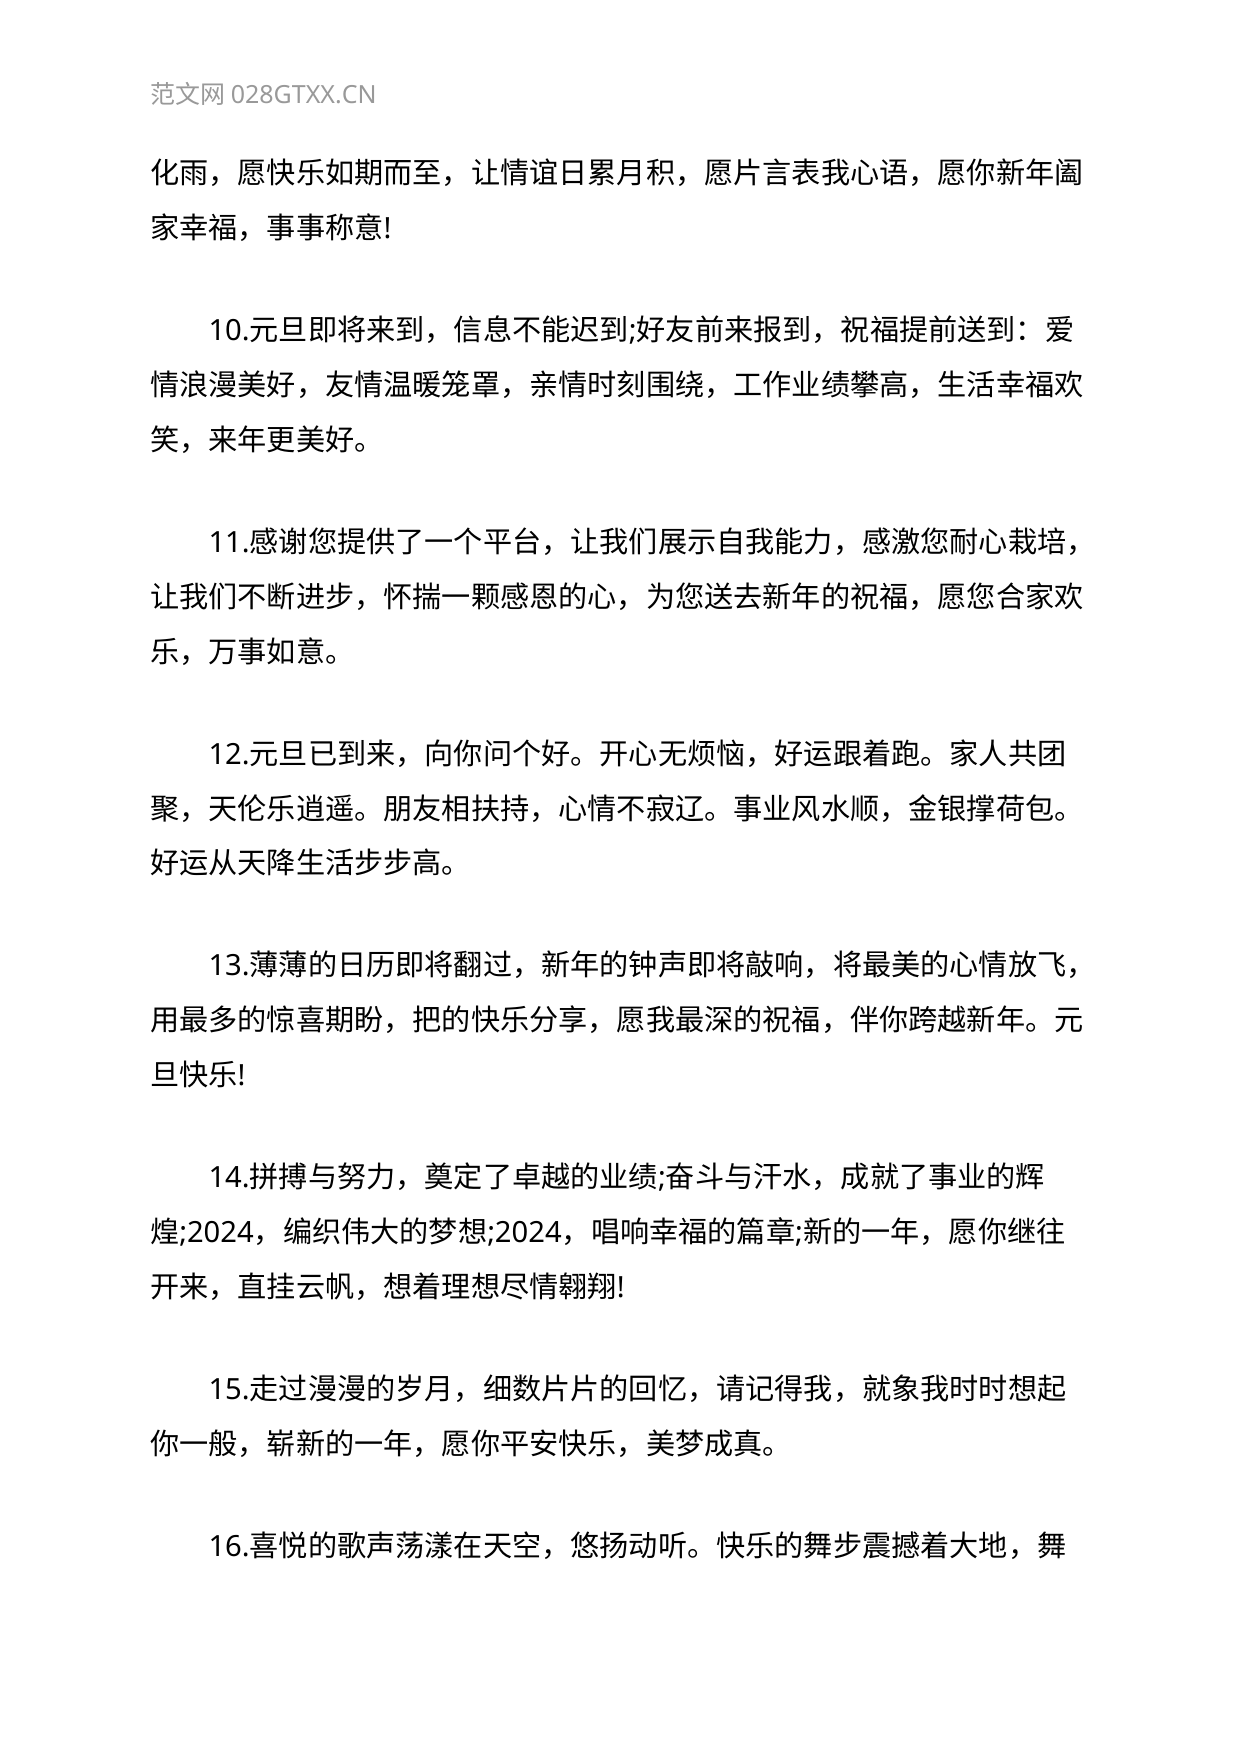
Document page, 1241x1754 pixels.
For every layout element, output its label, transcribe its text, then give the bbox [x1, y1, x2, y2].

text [150, 150, 1090, 247]
text 15.走过漫漫的岁月，细数片片的回忆，请记得我，就象我时时想起你一般，崭新的一年，愿你平安快乐，美梦成真。 [150, 1366, 1090, 1463]
text 13.薄薄的日历即将翻过，新年的钟声即将敲响，将最美的心情放飞，用最多的惊喜期盼，把的快乐分享，愿我最深的祝福，伴你跨越新年。元旦快乐! [150, 942, 1090, 1094]
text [150, 1522, 1090, 1565]
text 12.元旦已到来，向你问个好。开心无烦恼，好运跟着跑。家人共团聚，天伦乐逍遥。朋友相扶持，心情不寂辽。事业风水顺，金银撑荷包。好运从天降生活步步高。 [150, 730, 1090, 882]
text 10.元旦即将来到，信息不能迟到;好友前来报到，祝福提前送到：爱情浪漫美好，友情温暖笼罩，亲情时刻围绕，工作业绩攀高，生活幸福欢笑，来年更美好。 [150, 307, 1090, 459]
text 11.感谢您提供了一个平台，让我们展示自我能力，感激您耐心栽培，让我们不断进步，怀揣一颗感恩的心，为您送去新年的祝福，愿您合家欢乐，万事如意。 [150, 518, 1090, 671]
text 14.拼搏与努力，奠定了卓越的业绩;奋斗与汗水，成就了事业的辉煌;2024，编织伟大的梦想;2024，唱响幸福的篇章;新的一年，愿你继往开来，直挂云帆，想着理想尽情翱翔! [150, 1154, 1090, 1306]
